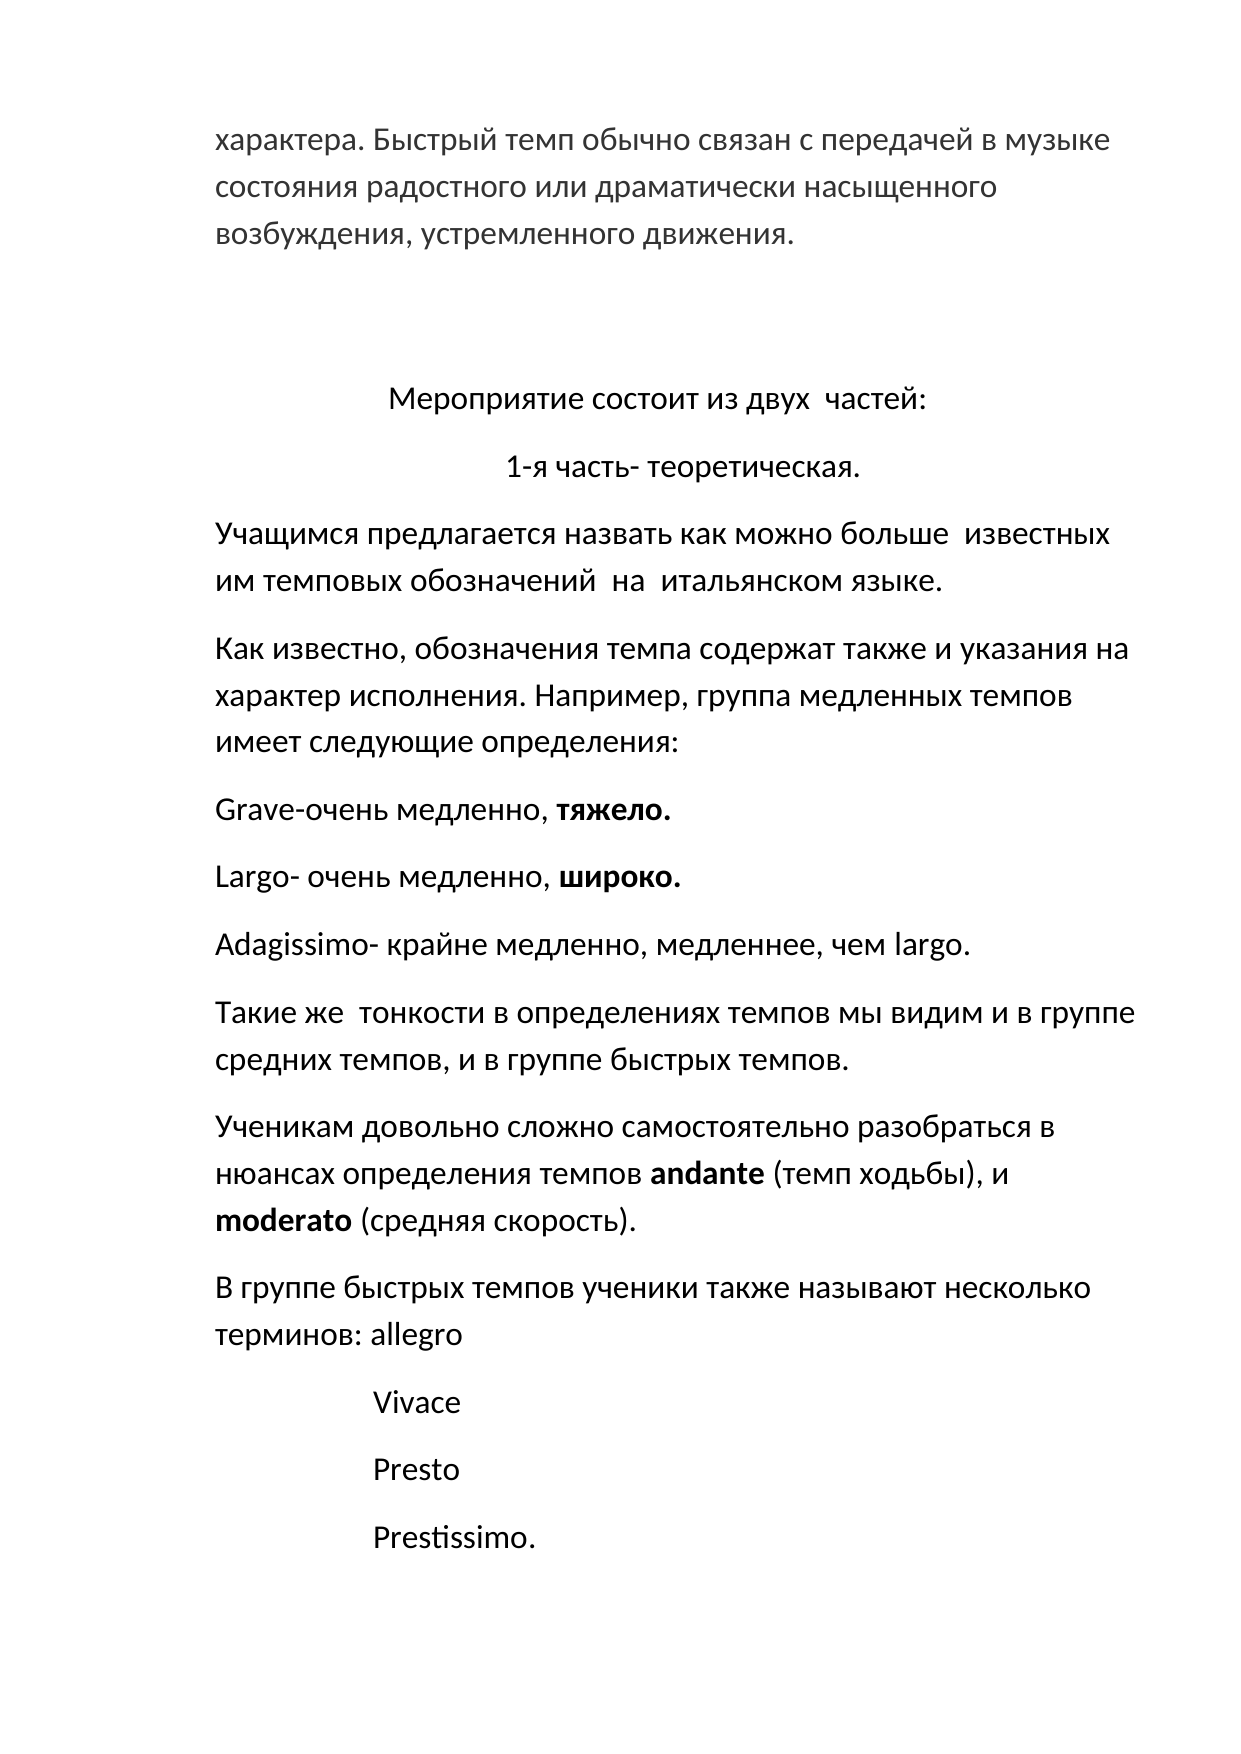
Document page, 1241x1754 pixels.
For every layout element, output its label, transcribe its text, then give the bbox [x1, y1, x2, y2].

text Prestissimo. [215, 1516, 1152, 1557]
text Мероприятие состоит из двух частей: [215, 377, 1152, 418]
text Учащимся предлагается назвать как можно больше известных им темповых обозначений на итальянском языке. [215, 512, 1152, 600]
text 1-я часть- теоретическая. [215, 445, 1152, 486]
text Такие же тонкости в определениях темпов мы видим и в группе средних темпов, и в группе быстрых темпов. [215, 991, 1152, 1078]
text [215, 118, 1152, 284]
text Ученикам довольно сложно самостоятельно разобраться в нюансах определения темпов andante (темп ходьбы), и moderato (средняя скорость). [215, 1105, 1152, 1239]
text Presto [215, 1448, 1152, 1489]
text Largo- очень медленно, широко. [215, 856, 1152, 896]
text Как известно, обозначения темпа содержат также и указания на характер исполнения. Например, группа медленных темпов имеет следующие определения: [215, 627, 1152, 761]
text Vivace [215, 1381, 1152, 1421]
text Adagissimo- крайне медленно, медленнее, чем largo. [215, 923, 1152, 964]
text В группе быстрых темпов ученики также называют несколько терминов: allegro [215, 1266, 1152, 1354]
text Grave-очень медленно, тяжело. [215, 788, 1152, 829]
